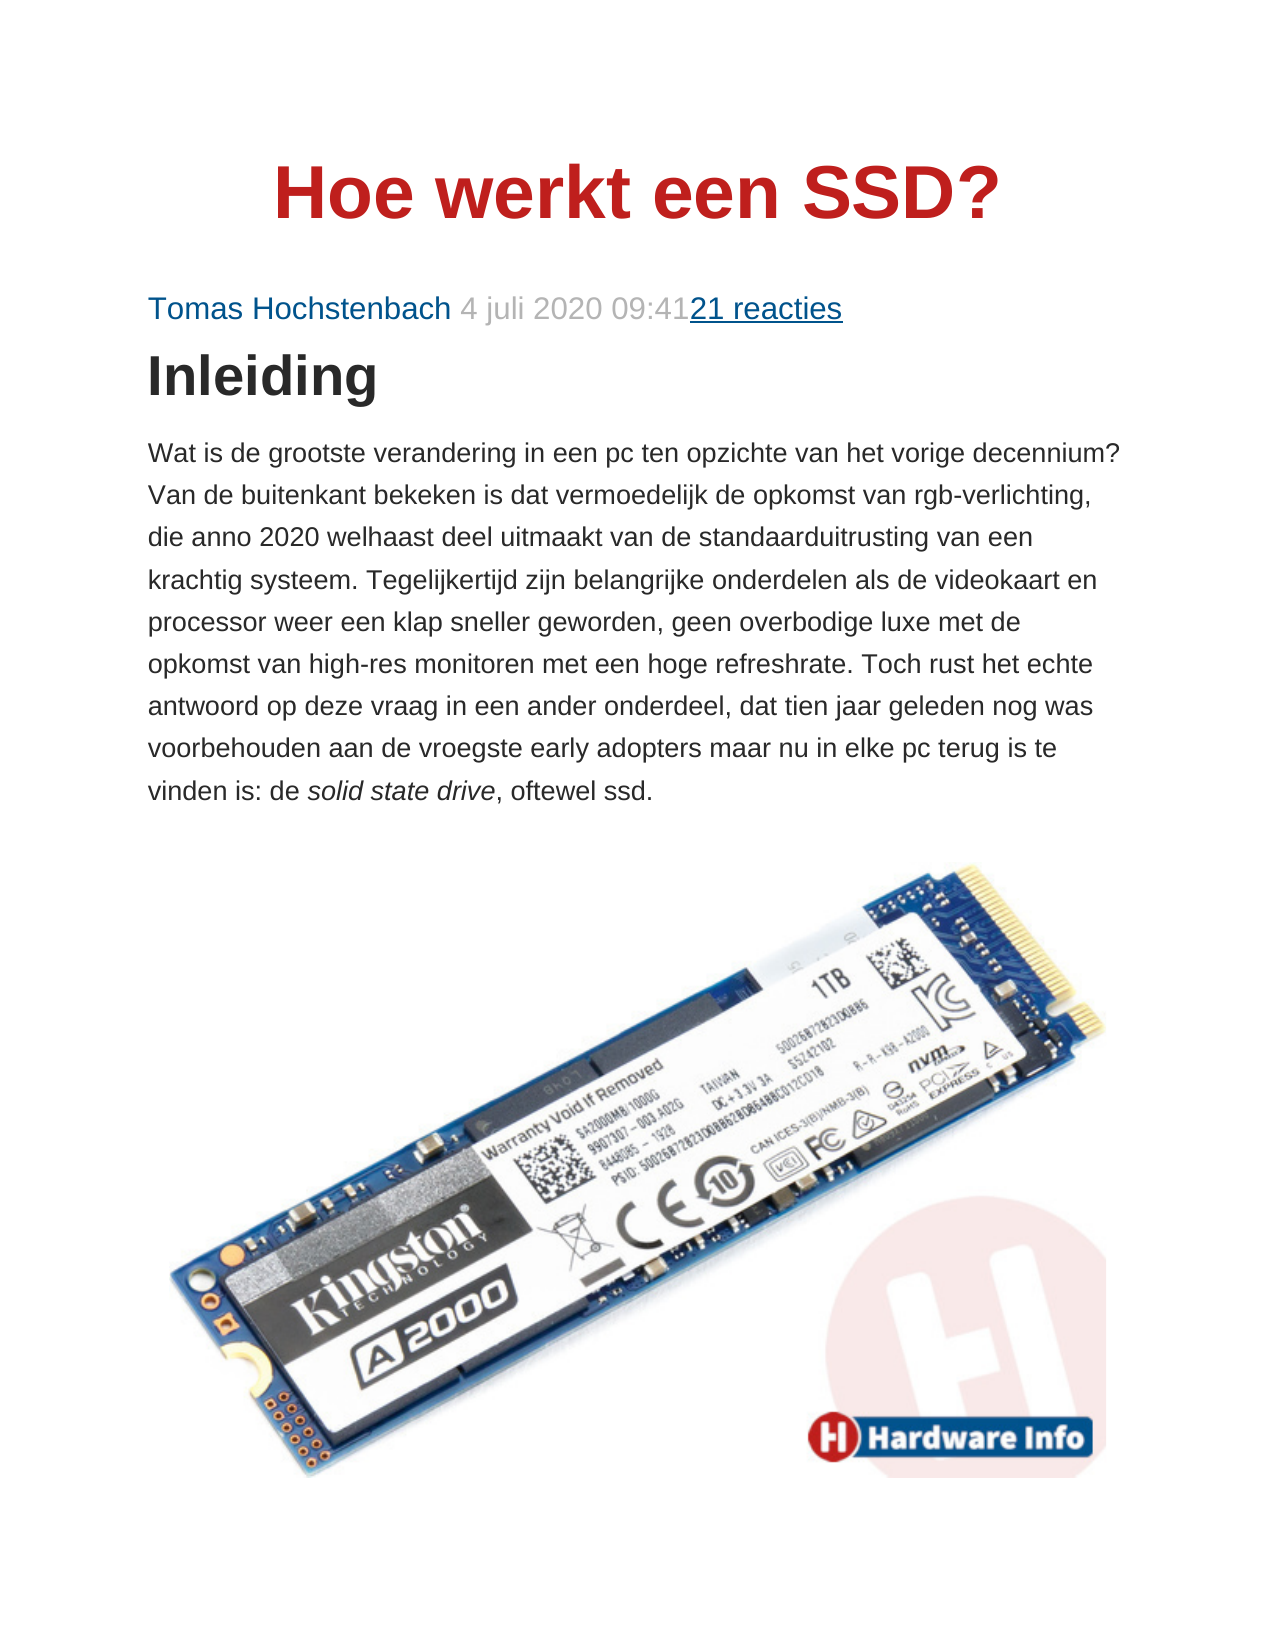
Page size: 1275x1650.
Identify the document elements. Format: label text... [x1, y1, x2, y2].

text Wat is de grootste verandering in een pc ten opzichte van het vorige decennium? Van de buitenkant bekeken is dat vermoedelijk de opkomst van rgb-verlichting, die anno 2020 welhaast deel uitmaakt van de standaarduitrusting van een krachtig systeem. Tegelijkertijd zijn belangrijke onderdelen als de videokaart en processor weer een klap sneller geworden, geen overbodige luxe met de opkomst van high-res monitoren met een hoge refreshrate. Toch rust het echte antwoord op deze vraag in een ander onderdeel, dat tien jaar geleden nog was voorbehouden aan de vroegste early adopters maar nu in elke pc terug is te vinden is: de solid state drive, oftewel ssd. [148, 426, 1127, 806]
text Hoe werkt een SSD? [148, 148, 1127, 234]
text Tomas Hochstenbach 4 juli 2020 09:4121 reacties [148, 290, 1127, 326]
text Inleiding [148, 343, 1127, 407]
picture [169, 862, 1107, 1478]
